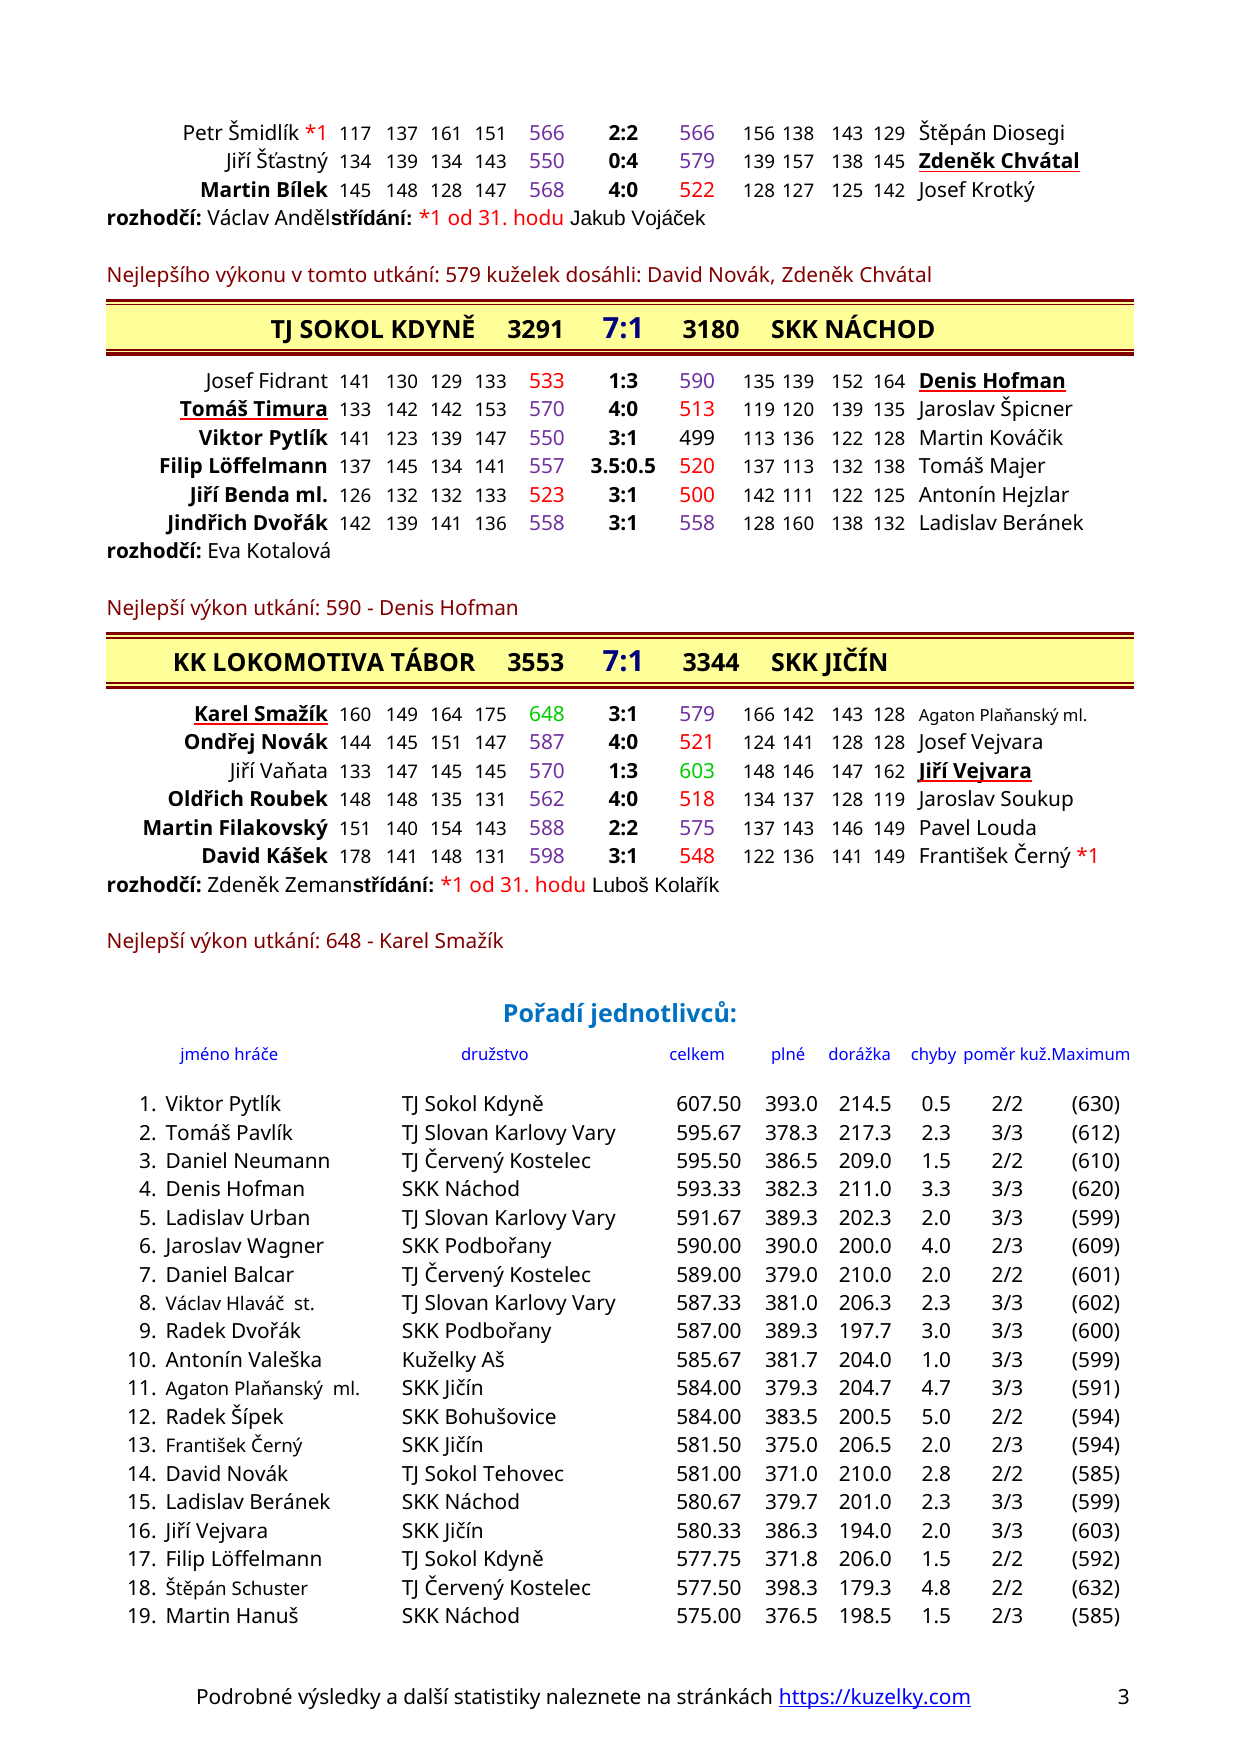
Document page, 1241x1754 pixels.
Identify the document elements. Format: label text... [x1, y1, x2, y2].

text 19. Martin Hanuš SKK Náchod 575.00 376.5 198.5 1.5 2/3 (585) [106, 1601, 1134, 1629]
text Nejlepší výkon utkání: 648 - Karel Smažík [106, 927, 1134, 955]
text 4. Denis Hofman SKK Náchod 593.33 382.3 211.0 3.3 3/3 (620) [106, 1174, 1134, 1203]
text 16. Jiří Vejvara SKK Jičín 580.33 386.3 194.0 2.0 3/3 (603) [106, 1516, 1134, 1544]
text 14. David Novák TJ Sokol Tehovec 581.00 371.0 210.0 2.8 2/2 (585) [106, 1459, 1134, 1487]
text Jiří Benda ml. 126 132 132 133 523 3:1 500 142 111 122 125 Antonín Hejzlar [106, 480, 1134, 508]
text 10. Antonín Valeška Kuželky Aš 585.67 381.7 204.0 1.0 3/3 (599) [106, 1345, 1134, 1373]
text rozhodčí: Zdeněk Zemanstřídání: *1 od 31. hodu Luboš Kolařík [106, 870, 1134, 898]
text 8. Václav Hlaváč st. TJ Slovan Karlovy Vary 587.33 381.0 206.3 2.3 3/3 (602) [106, 1288, 1134, 1317]
text 15. Ladislav Beránek SKK Náchod 580.67 379.7 201.0 2.3 3/3 (599) [106, 1487, 1134, 1516]
text jméno hráče družstvo celkem plné dorážka chyby poměr kuž. Maximum [106, 1042, 1134, 1065]
text Petr Šmidlík *1 117 137 161 151 566 2:2 566 156 138 143 129 Štěpán Diosegi [106, 118, 1134, 147]
text 18. Štěpán Schuster TJ Červený Kostelec 577.50 398.3 179.3 4.8 2/2 (632) [106, 1573, 1134, 1601]
text TJ Sokol Kdyně 3291 7:1 3180 SKK Náchod [106, 305, 1134, 349]
text 3. Daniel Neumann TJ Červený Kostelec 595.50 386.5 209.0 1.5 2/2 (610) [106, 1146, 1134, 1174]
text Nejlepšího výkonu v tomto utkání: 579 kuželek dosáhli: David Novák, Zdeněk Chvátal [106, 260, 1134, 289]
text Karel Smažík 160 149 164 175 648 3:1 579 166 142 143 128 Agaton Plaňanský ml. [106, 699, 1134, 727]
text Josef Fidrant 141 130 129 133 533 1:3 590 135 139 152 164 Denis Hofman [106, 366, 1134, 394]
text Ondřej Novák 144 145 151 147 587 4:0 521 124 141 128 128 Josef Vejvara [106, 727, 1134, 756]
text Jiří Šťastný 134 139 134 143 550 0:4 579 139 157 138 145 Zdeněk Chvátal [106, 147, 1134, 175]
text 13. František Černý SKK Jičín 581.50 375.0 206.5 2.0 2/3 (594) [106, 1430, 1134, 1459]
text 12. Radek Šípek SKK Bohušovice 584.00 383.5 200.5 5.0 2/2 (594) [106, 1402, 1134, 1430]
text rozhodčí: Eva Kotalová [106, 537, 1134, 565]
text Martin Bílek 145 148 128 147 568 4:0 522 128 127 125 142 Josef Krotký [106, 175, 1134, 203]
text Pořadí jednotlivců: [94, 996, 1145, 1030]
text Viktor Pytlík 141 123 139 147 550 3:1 499 113 136 122 128 Martin Kováčik [106, 423, 1134, 451]
text Filip Löffelmann 137 145 134 141 557 3.5:0.5 520 137 113 132 138 Tomáš Majer [106, 451, 1134, 480]
text 17. Filip Löffelmann TJ Sokol Kdyně 577.75 371.8 206.0 1.5 2/2 (592) [106, 1544, 1134, 1573]
text Oldřich Roubek 148 148 135 131 562 4:0 518 134 137 128 119 Jaroslav Soukup [106, 784, 1134, 813]
text Jiří Vaňata 133 147 145 145 570 1:3 603 148 146 147 162 Jiří Vejvara [106, 756, 1134, 784]
text 9. Radek Dvořák SKK Podbořany 587.00 389.3 197.7 3.0 3/3 (600) [106, 1317, 1134, 1345]
text 11. Agaton Plaňanský ml. SKK Jičín 584.00 379.3 204.7 4.7 3/3 (591) [106, 1373, 1134, 1402]
text 6. Jaroslav Wagner SKK Podbořany 590.00 390.0 200.0 4.0 2/3 (609) [106, 1231, 1134, 1260]
text David Kášek 178 141 148 131 598 3:1 548 122 136 141 149 František Černý *1 [106, 841, 1134, 870]
text 7. Daniel Balcar TJ Červený Kostelec 589.00 379.0 210.0 2.0 2/2 (601) [106, 1260, 1134, 1288]
text Nejlepší výkon utkání: 590 - Denis Hofman [106, 593, 1134, 622]
text rozhodčí: Václav Andělstřídání: *1 od 31. hodu Jakub Vojáček [106, 203, 1134, 232]
text Jindřich Dvořák 142 139 141 136 558 3:1 558 128 160 138 132 Ladislav Beránek [106, 508, 1134, 537]
text KK Lokomotiva Tábor 3553 7:1 3344 SKK Jičín [106, 639, 1134, 682]
text 2. Tomáš Pavlík TJ Slovan Karlovy Vary 595.67 378.3 217.3 2.3 3/3 (612) [106, 1118, 1134, 1146]
text Tomáš Timura 133 142 142 153 570 4:0 513 119 120 139 135 Jaroslav Špicner [106, 394, 1134, 423]
text 5. Ladislav Urban TJ Slovan Karlovy Vary 591.67 389.3 202.3 2.0 3/3 (599) [106, 1203, 1134, 1231]
text Martin Filakovský 151 140 154 143 588 2:2 575 137 143 146 149 Pavel Louda [106, 813, 1134, 841]
text 1. Viktor Pytlík TJ Sokol Kdyně 607.50 393.0 214.5 0.5 2/2 (630) [106, 1089, 1134, 1118]
